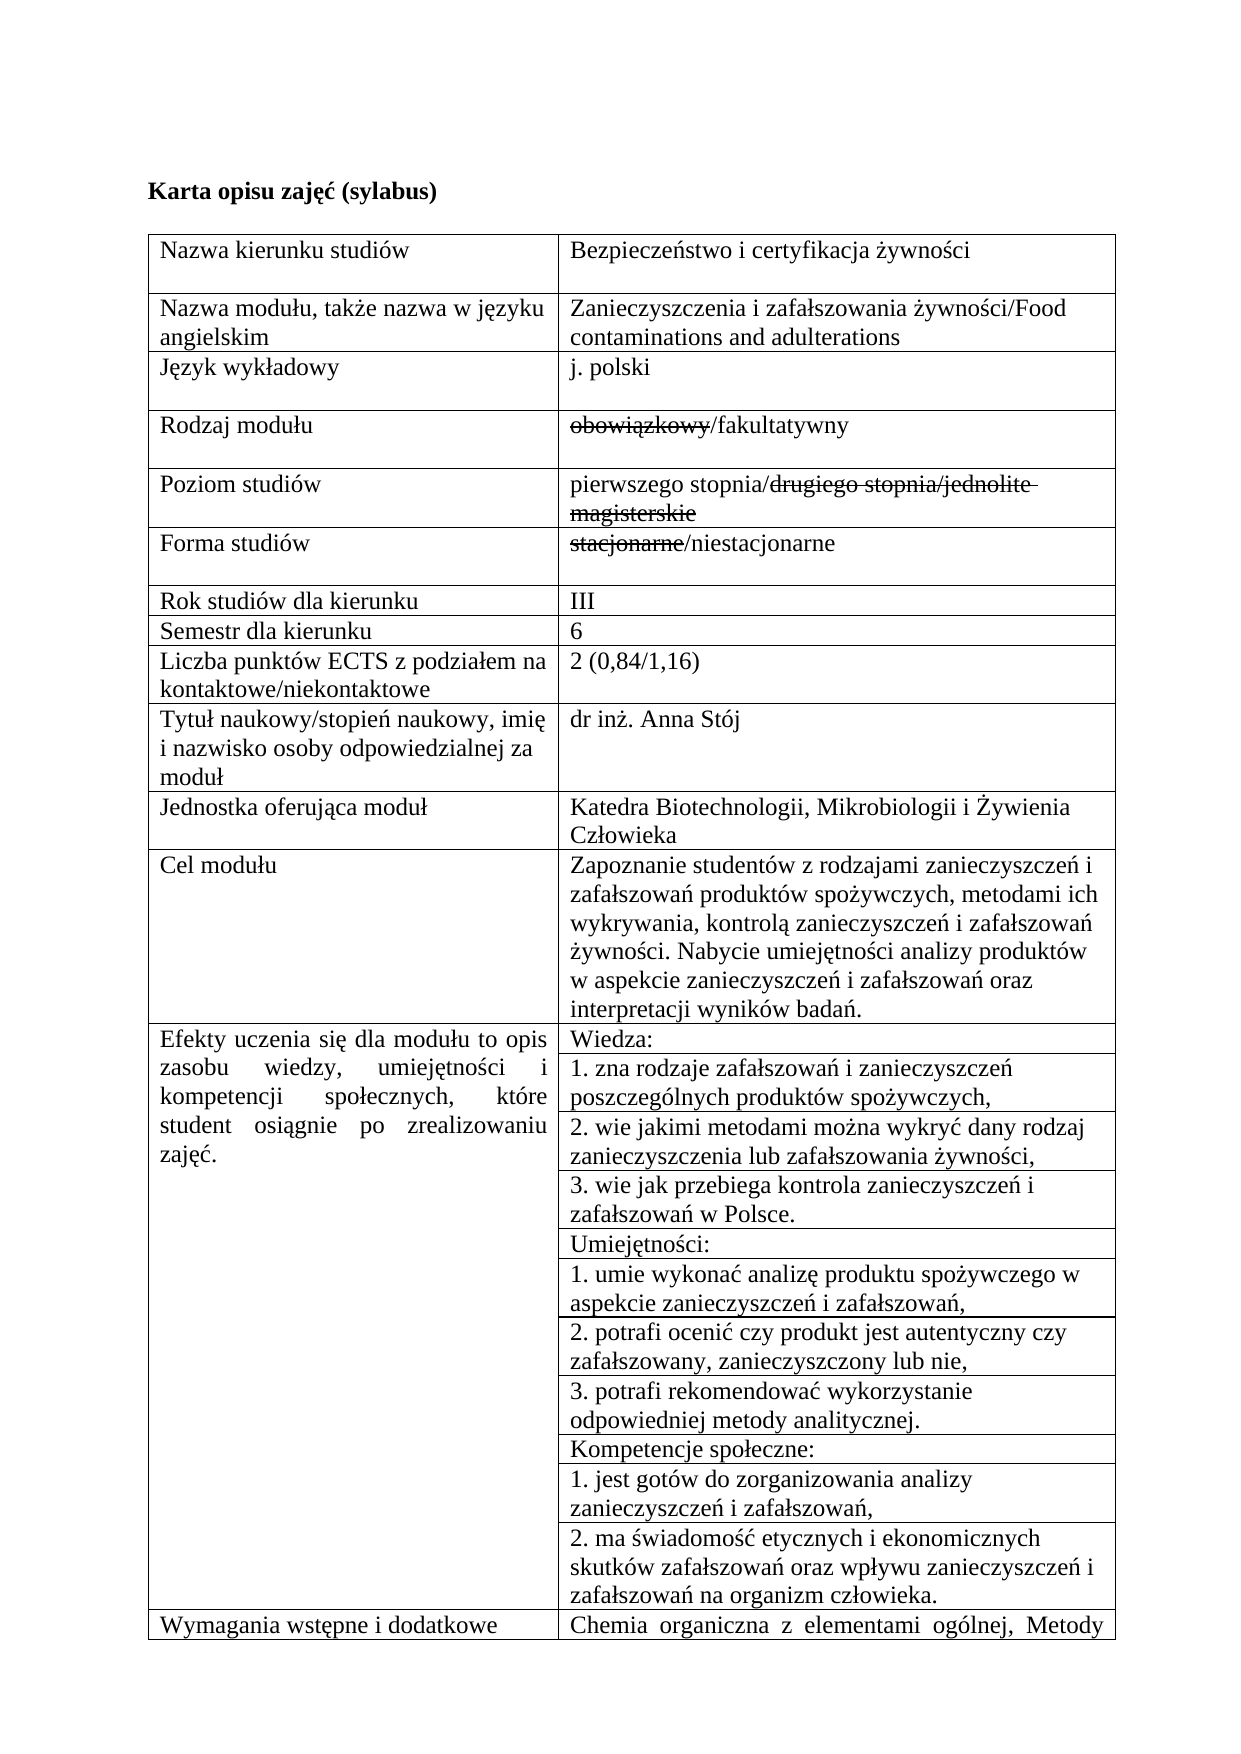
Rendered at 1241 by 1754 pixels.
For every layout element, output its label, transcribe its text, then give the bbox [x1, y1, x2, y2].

table_cell Poziom studiów [149, 469, 558, 527]
table_cell Wiedza: [559, 1024, 1115, 1052]
table_cell 1. jest gotów do zorganizowania analizy zanieczyszczeń i zafałszowań, [559, 1464, 1115, 1522]
table_cell III [559, 586, 1115, 615]
table_cell 6 [559, 616, 1115, 645]
table_cell Semestr dla kierunku [149, 616, 558, 645]
table_header Nazwa kierunku studiów [149, 235, 558, 292]
table_cell Kompetencje społeczne: [559, 1435, 1115, 1463]
table_cell dr inż. Anna Stój [559, 704, 1115, 791]
table_cell 3. wie jak przebiega kontrola zanieczyszczeń i zafałszowań w Polsce. [559, 1171, 1115, 1228]
table_header Bezpieczeństwo i certyfikacja żywności [559, 235, 1115, 292]
table_cell Język wykładowy [149, 352, 558, 409]
text Karta opisu zajęć (sylabus) [148, 176, 1092, 205]
table_cell Tytuł naukowy/stopień naukowy, imię i nazwisko osoby odpowiedzialnej za moduł [149, 704, 558, 791]
table_cell 1. umie wykonać analizę produktu spożywczego w aspekcie zanieczyszczeń i zafałszowań, [559, 1259, 1115, 1316]
table_cell Cel modułu [149, 850, 558, 1023]
table_cell Efekty uczenia się dla modułu to opis zasobu wiedzy, umiejętności i kompetencji społecznych, które student osiągnie po zrealizowaniu zajęć. [149, 1024, 558, 1609]
table_cell Nazwa modułu, także nazwa w języku angielskim [149, 294, 558, 351]
table_cell 2. potrafi ocenić czy produkt jest autentyczny czy zafałszowany, zanieczyszczony lub nie, [559, 1318, 1115, 1375]
table_cell Rodzaj modułu [149, 411, 558, 468]
table_cell Rok studiów dla kierunku [149, 586, 558, 615]
table_cell Umiejętności: [559, 1229, 1115, 1258]
table_cell Zapoznanie studentów z rodzajami zanieczyszczeń i zafałszowań produktów spożywczych, metodami ich wykrywania, kontrolą zanieczyszczeń i zafałszowań żywności. Nabycie umiejętności analizy produktów w aspekcie zanieczyszczeń i zafałszowań oraz interpretacji wyników badań. [559, 850, 1115, 1023]
table_cell 2 (0,84/1,16) [559, 646, 1115, 703]
table_cell obowiązkowy/fakultatywny [559, 411, 1115, 468]
table_cell Katedra Biotechnologii, Mikrobiologii i Żywienia Człowieka [559, 792, 1115, 849]
table_cell Jednostka oferująca moduł [149, 792, 558, 849]
table_cell pierwszego stopnia/drugiego stopnia/jednolite magisterskie [559, 469, 1115, 527]
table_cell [149, 1610, 558, 1639]
table_cell 3. potrafi rekomendować wykorzystanie odpowiedniej metody analitycznej. [559, 1376, 1115, 1433]
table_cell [559, 1610, 1115, 1639]
table_cell j. polski [559, 352, 1115, 409]
table_cell 2. ma świadomość etycznych i ekonomicznych skutków zafałszowań oraz wpływu zanieczyszczeń i zafałszowań na organizm człowieka. [559, 1523, 1115, 1609]
table_cell Forma studiów [149, 528, 558, 585]
table_cell Zanieczyszczenia i zafałszowania żywności/Food contaminations and adulterations [559, 294, 1115, 351]
table_cell stacjonarne/niestacjonarne [559, 528, 1115, 585]
table_cell 1. zna rodzaje zafałszowań i zanieczyszczeń poszczególnych produktów spożywczych, [559, 1054, 1115, 1111]
table_cell 2. wie jakimi metodami można wykryć dany rodzaj zanieczyszczenia lub zafałszowania żywności, [559, 1112, 1115, 1169]
table_cell Liczba punktów ECTS z podziałem na kontaktowe/niekontaktowe [149, 646, 558, 703]
